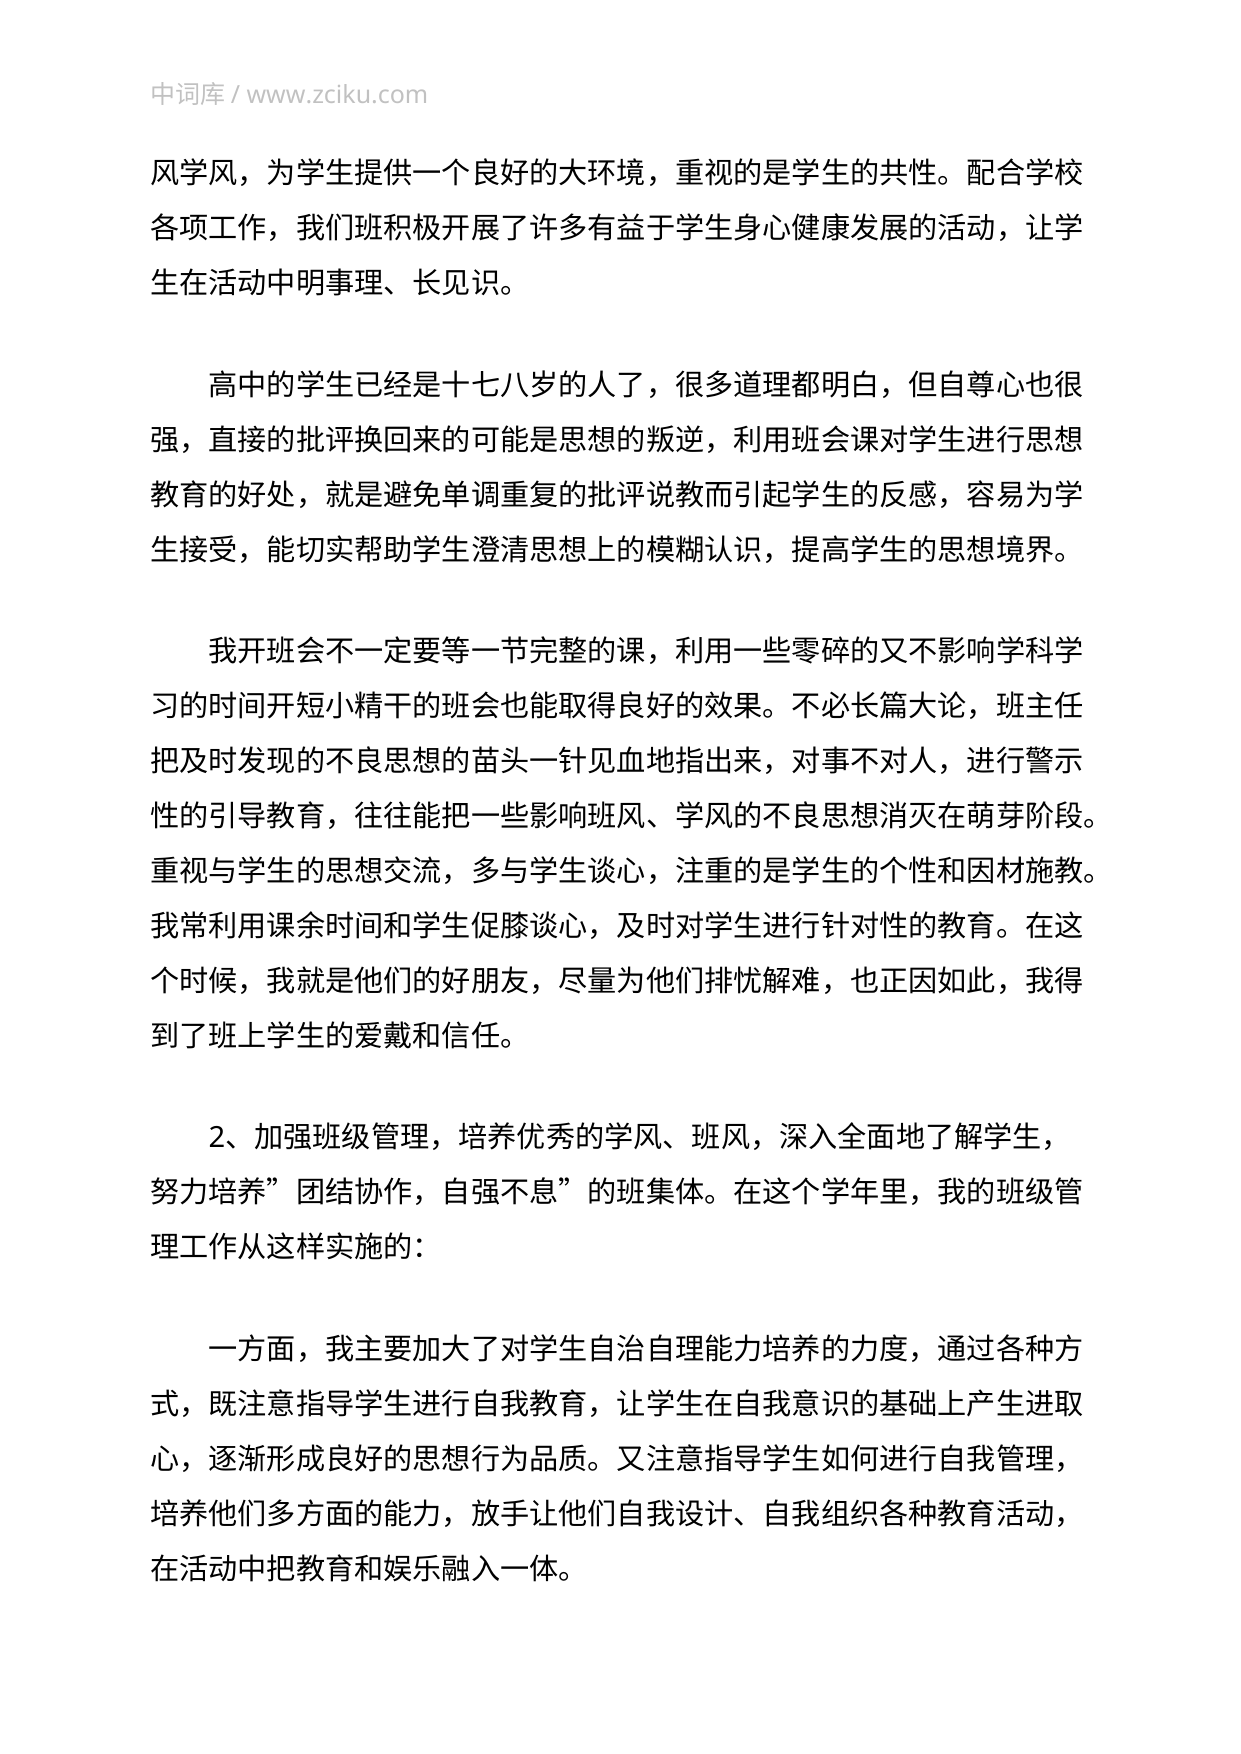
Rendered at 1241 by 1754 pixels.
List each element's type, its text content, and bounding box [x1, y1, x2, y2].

text 我开班会不一定要等一节完整的课，利用一些零碎的又不影响学科学习的时间开短小精干的班会也能取得良好的效果。不必长篇大论，班主任把及时发现的不良思想的苗头一针见血地指出来，对事不对人，进行警示性的引导教育，往往能把一些影响班风、学风的不良思想消灭在萌芽阶段。重视与学生的思想交流，多与学生谈心，注重的是学生的个性和因材施教。我常利用课余时间和学生促膝谈心，及时对学生进行针对性的教育。在这个时候，我就是他们的好朋友，尽量为他们排忧解难，也正因如此，我得到了班上学生的爱戴和信任。 [150, 628, 1090, 1054]
text 2、加强班级管理，培养优秀的学风、班风，深入全面地了解学生，努力培养”团结协作，自强不息”的班集体。在这个学年里，我的班级管理工作从这样实施的： [150, 1114, 1090, 1266]
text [150, 150, 1090, 302]
text 一方面，我主要加大了对学生自治自理能力培养的力度，通过各种方式，既注意指导学生进行自我教育，让学生在自我意识的基础上产生进取心，逐渐形成良好的思想行为品质。又注意指导学生如何进行自我管理，培养他们多方面的能力，放手让他们自我设计、自我组织各种教育活动，在活动中把教育和娱乐融入一体。 [150, 1326, 1090, 1588]
text 高中的学生已经是十七八岁的人了，很多道理都明白，但自尊心也很强，直接的批评换回来的可能是思想的叛逆，利用班会课对学生进行思想教育的好处，就是避免单调重复的批评说教而引起学生的反感，容易为学生接受，能切实帮助学生澄清思想上的模糊认识，提高学生的思想境界。 [150, 362, 1090, 568]
